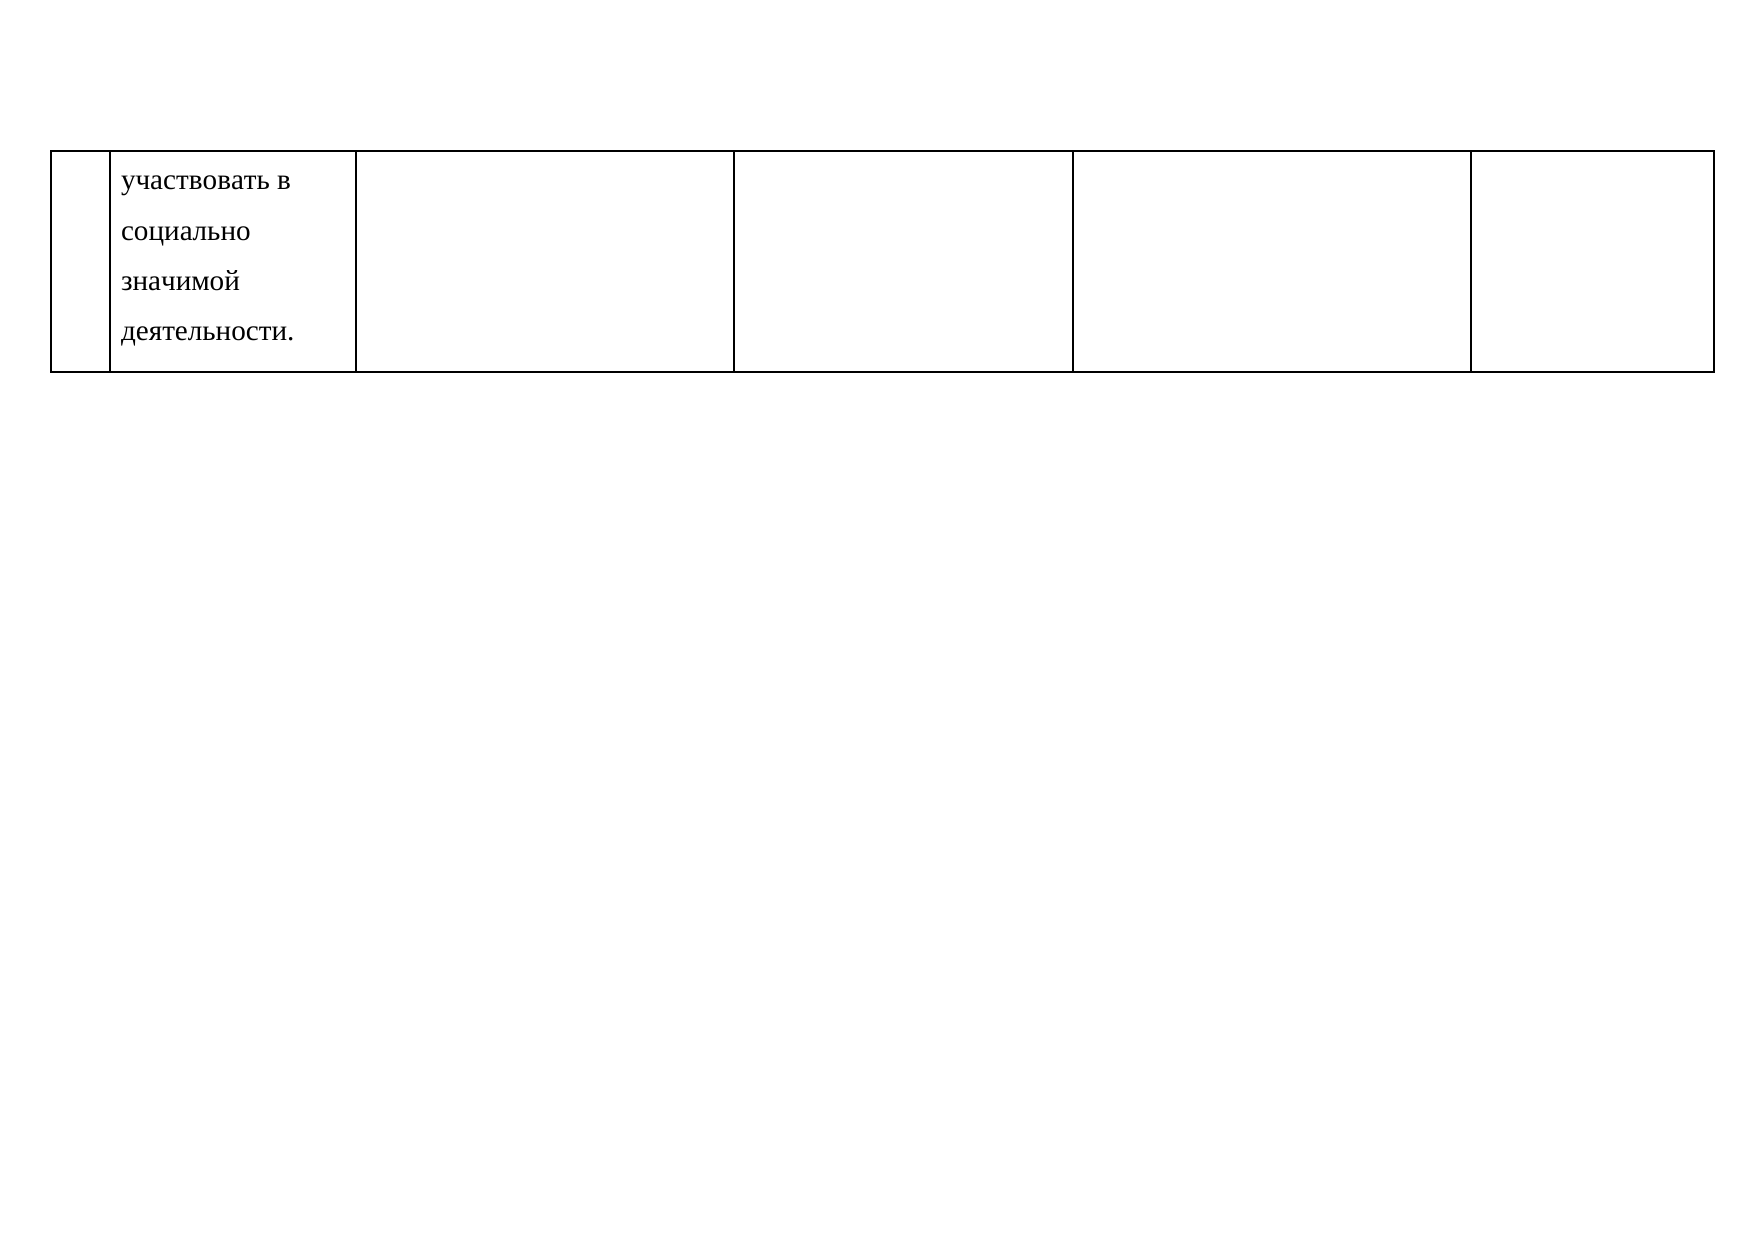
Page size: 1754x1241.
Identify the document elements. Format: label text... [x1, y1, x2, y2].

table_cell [357, 152, 733, 371]
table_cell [111, 152, 355, 371]
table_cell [1074, 152, 1470, 371]
table_cell 5 [52, 152, 109, 371]
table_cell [1472, 152, 1713, 371]
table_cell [735, 152, 1072, 371]
